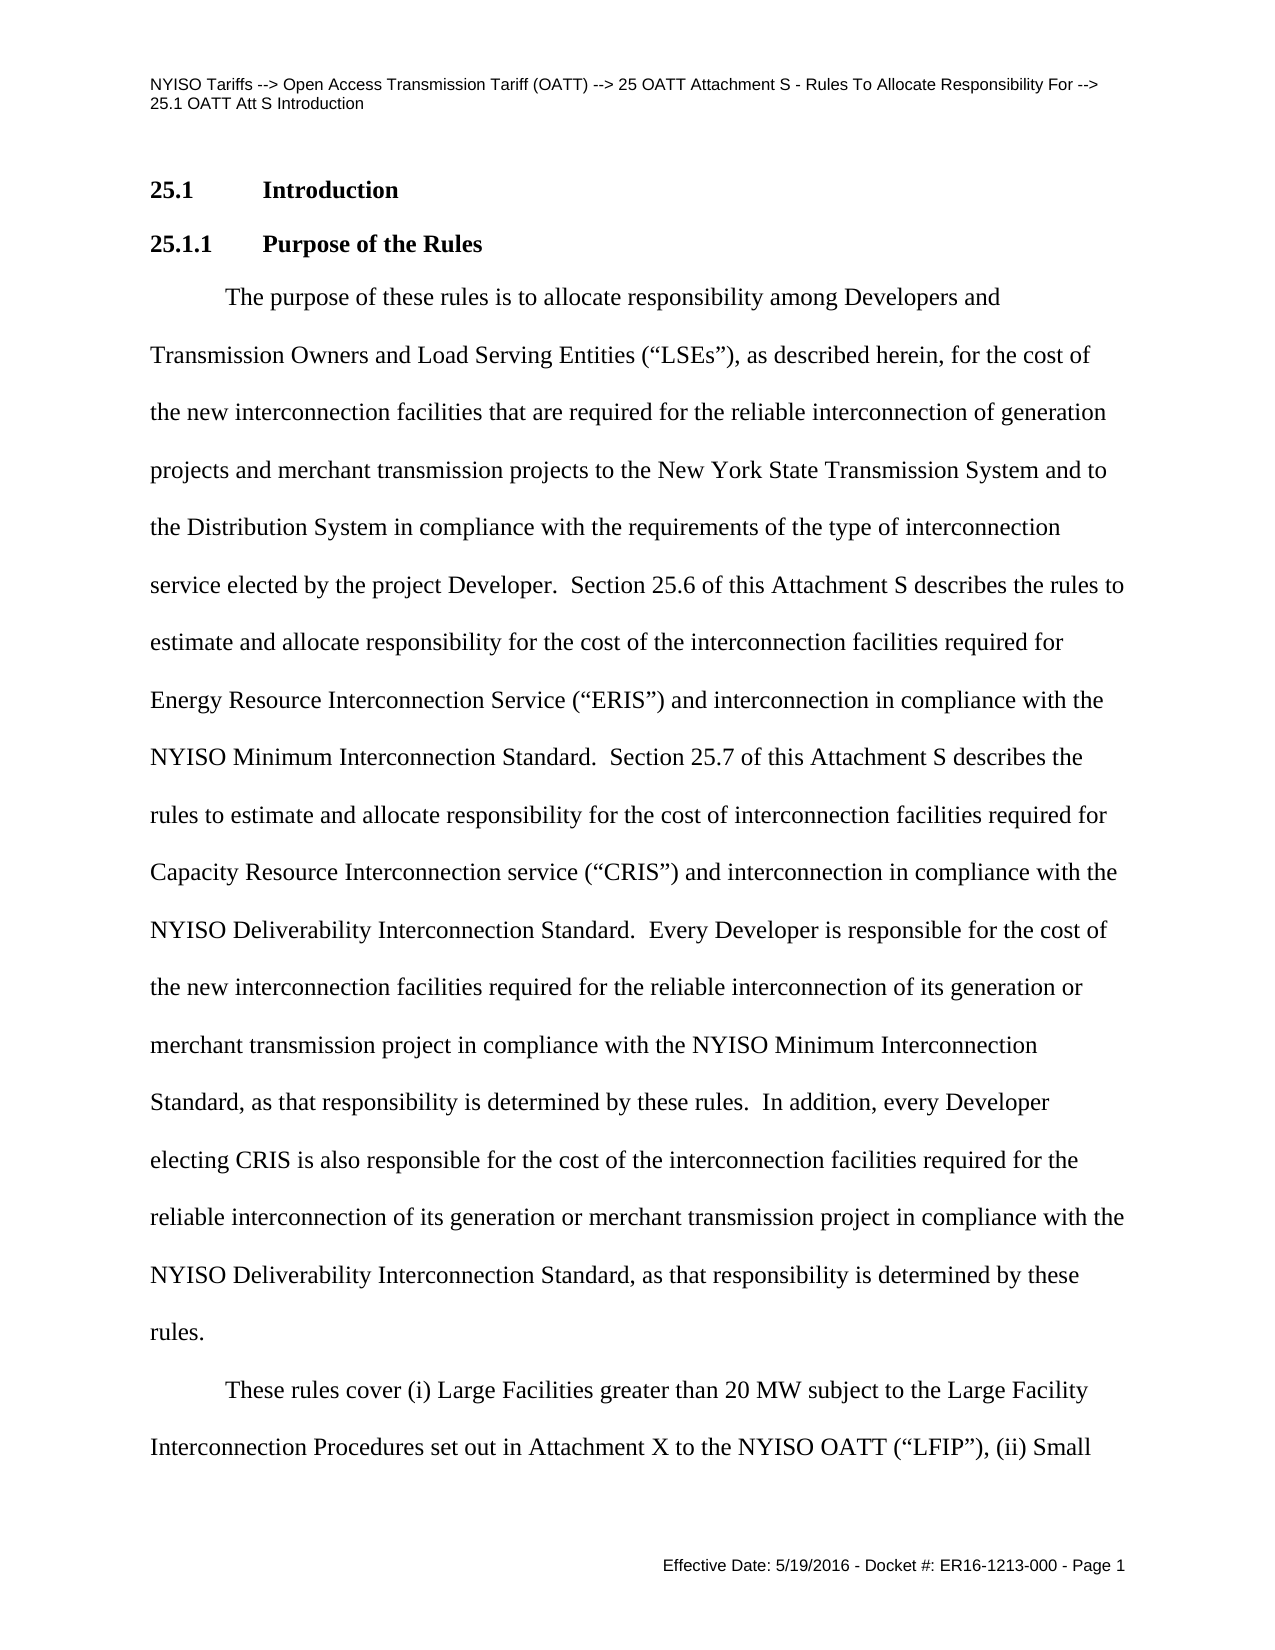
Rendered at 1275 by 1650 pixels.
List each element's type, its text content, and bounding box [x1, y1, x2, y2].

subtitle 25.1 Introduction [150, 175, 1123, 204]
text The purpose of these rules is to allocate responsibility among Developers and Transmission Owners and Load Serving Entities (“LSEs”), as described herein, for the cost of the new interconnection facilities that are required for the reliable interconnection of generation projects and merchant transmission projects to the New York State Transmission System and to the Distribution System in compliance with the requirements of the type of interconnection service elected by the project Developer. Section 25.6 of this Attachment S describes the rules to estimate and allocate responsibility for the cost of the interconnection facilities required for Energy Resource Interconnection Service (“ERIS”) and interconnection in compliance with the NYISO Minimum Interconnection Standard. Section 25.7 of this Attachment S describes the rules to estimate and allocate responsibility for the cost of interconnection facilities required for Capacity Resource Interconnection service (“CRIS”) and interconnection in compliance with the NYISO Deliverability Interconnection Standard. Every Developer is responsible for the cost of the new interconnection facilities required for the reliable interconnection of its generation or merchant transmission project in compliance with the NYISO Minimum Interconnection Standard, as that responsibility is determined by these rules. In addition, every Developer electing CRIS is also responsible for the cost of the interconnection facilities required for the reliable interconnection of its generation or merchant transmission project in compliance with the NYISO Deliverability Interconnection Standard, as that responsibility is determined by these rules. [150, 282, 1125, 1346]
subtitle 25.1.1 Purpose of the Rules [150, 229, 1059, 257]
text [150, 1375, 1125, 1461]
